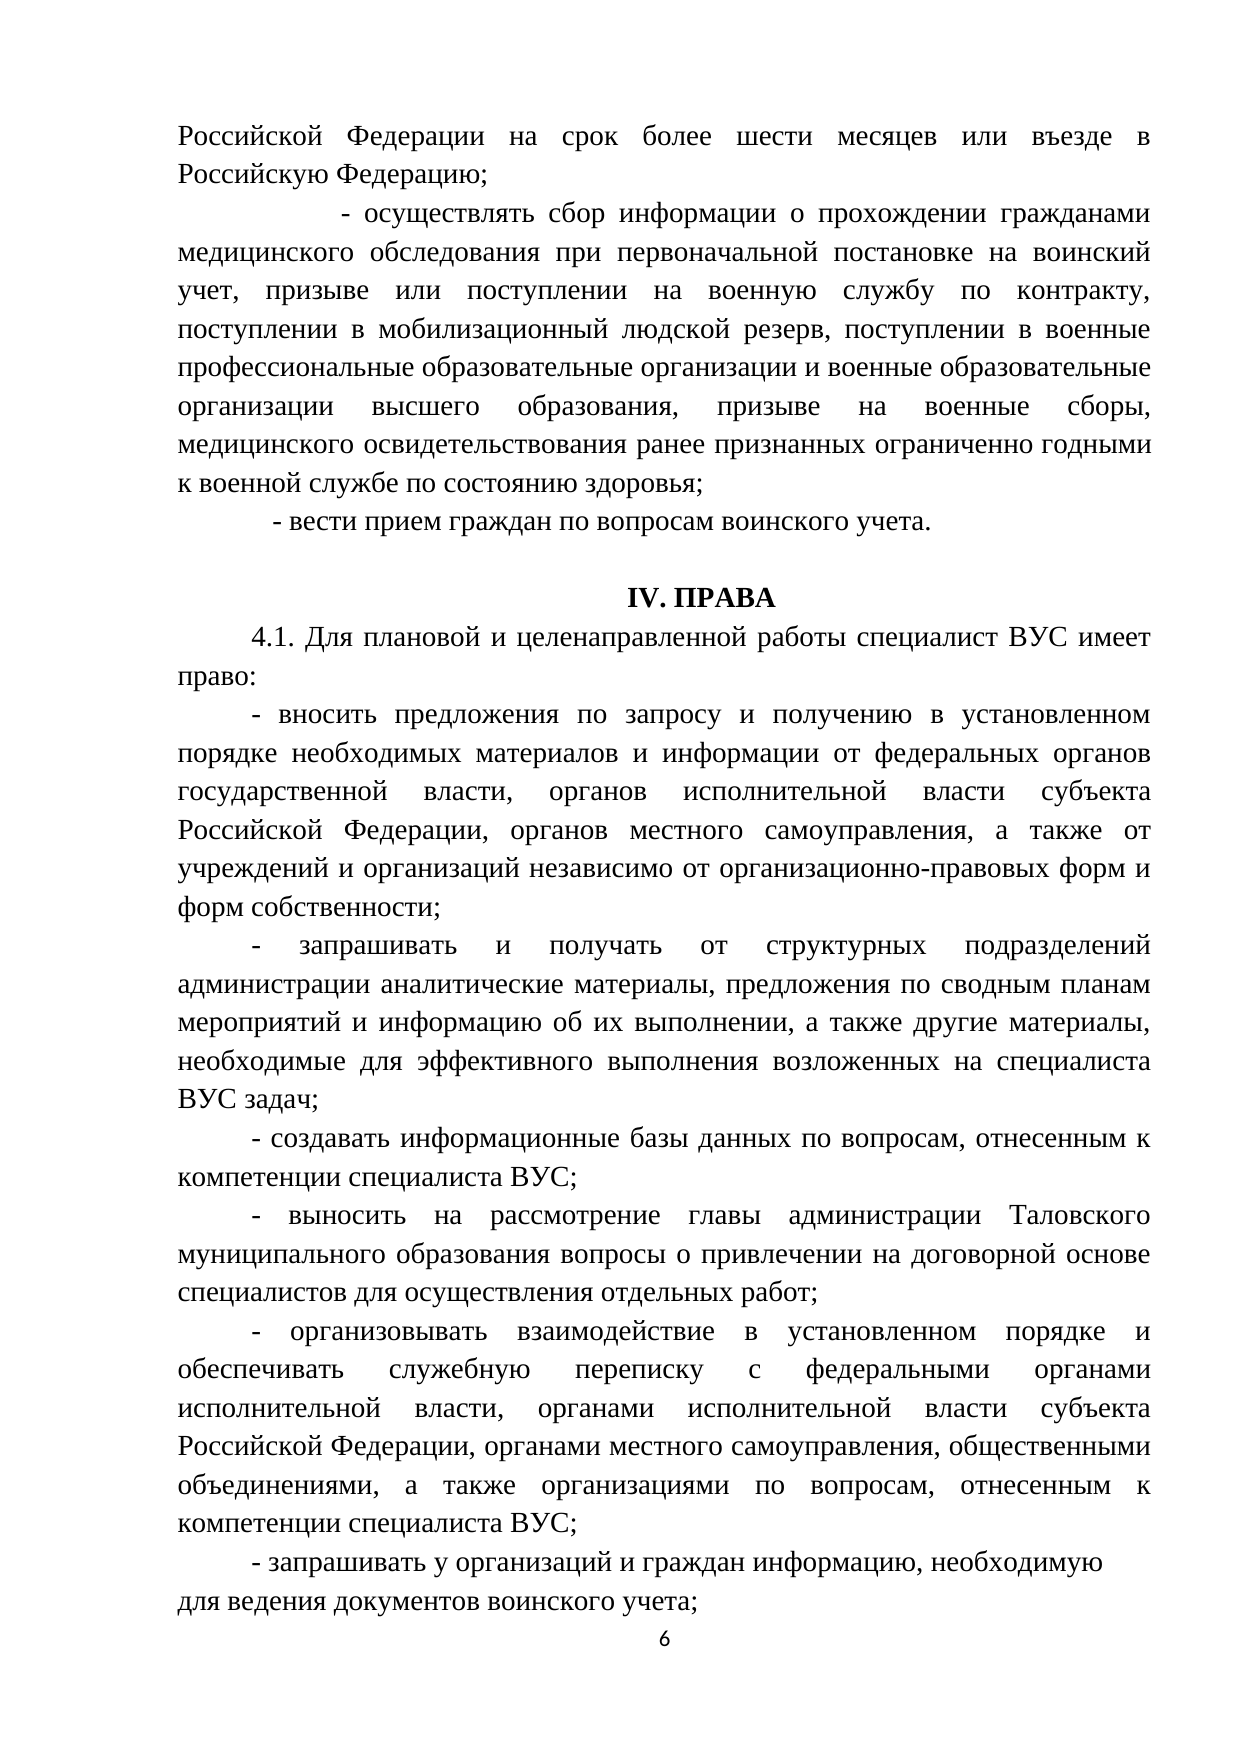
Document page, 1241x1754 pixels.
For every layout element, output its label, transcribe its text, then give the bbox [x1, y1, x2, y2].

text IV. ПРАВА [177, 581, 1152, 614]
text - выносить на рассмотрение главы администрации Таловского муниципального образования вопросы о привлечении на договорной основе специалистов для осуществления отдельных работ; [177, 1197, 1152, 1308]
text 4.1. Для плановой и целенаправленной работы специалист ВУС имеет право: [177, 619, 1152, 691]
text - запрашивать и получать от структурных подразделений администрации аналитические материалы, предложения по сводным планам мероприятий и информацию об их выполнении, а также другие материалы, необходимые для эффективного выполнения возложенных на специалиста ВУС задач; [177, 927, 1152, 1115]
text - осуществлять сбор информации о прохождении гражданами медицинского обследования при первоначальной постановке на воинский учет, призыве или поступлении на военную службу по контракту, поступлении в мобилизационный людской резерв, поступлении в военные профессиональные образовательные организации и военные образовательные организации высшего образования, призыве на военные сборы, медицинского освидетельствования ранее признанных ограниченно годными к военной службе по состоянию здоровья; [177, 195, 1152, 498]
text - вести прием граждан по вопросам воинского учета. [177, 503, 1152, 537]
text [177, 118, 1152, 190]
text - организовывать взаимодействие в установленном порядке и обеспечивать служебную переписку с федеральными органами исполнительной власти, органами исполнительной власти субъекта Российской Федерации, органами местного самоуправления, общественными объединениями, а также организациями по вопросам, отнесенным к компетенции специалиста ВУС; [177, 1313, 1152, 1539]
text - вносить предложения по запросу и получению в установленном порядке необходимых материалов и информации от федеральных органов государственной власти, органов исполнительной власти субъекта Российской Федерации, органов местного самоуправления, а также от учреждений и организаций независимо от организационно-правовых форм и форм собственности; [177, 696, 1152, 922]
text - создавать информационные базы данных по вопросам, отнесенным к компетенции специалиста ВУС; [177, 1120, 1152, 1192]
text - запрашивать у организаций и граждан информацию, необходимую для ведения документов воинского учета; [177, 1544, 1152, 1616]
